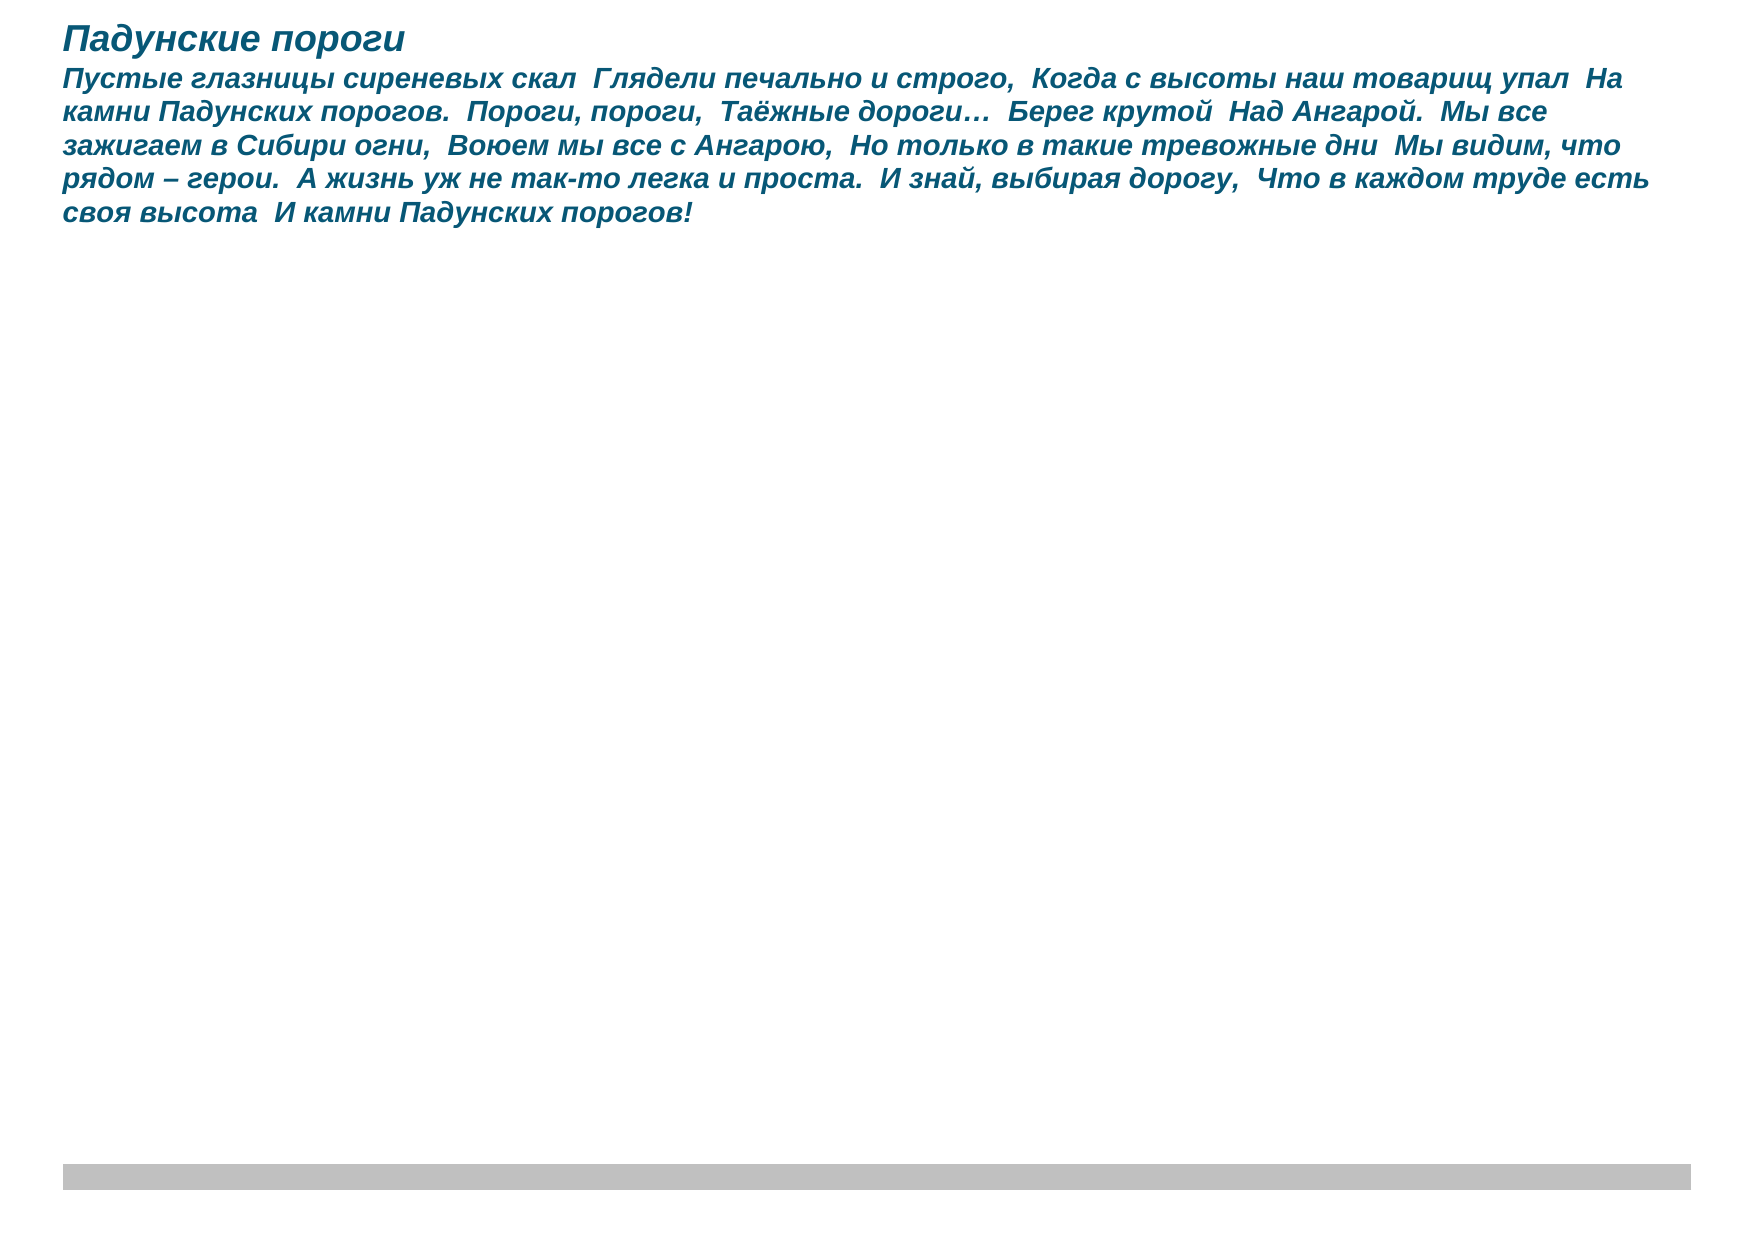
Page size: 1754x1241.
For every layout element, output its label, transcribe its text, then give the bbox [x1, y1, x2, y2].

subtitle Падунские пороги [62, 17, 1691, 60]
text Пустые глазницы сиреневых скал [62, 61, 1691, 228]
